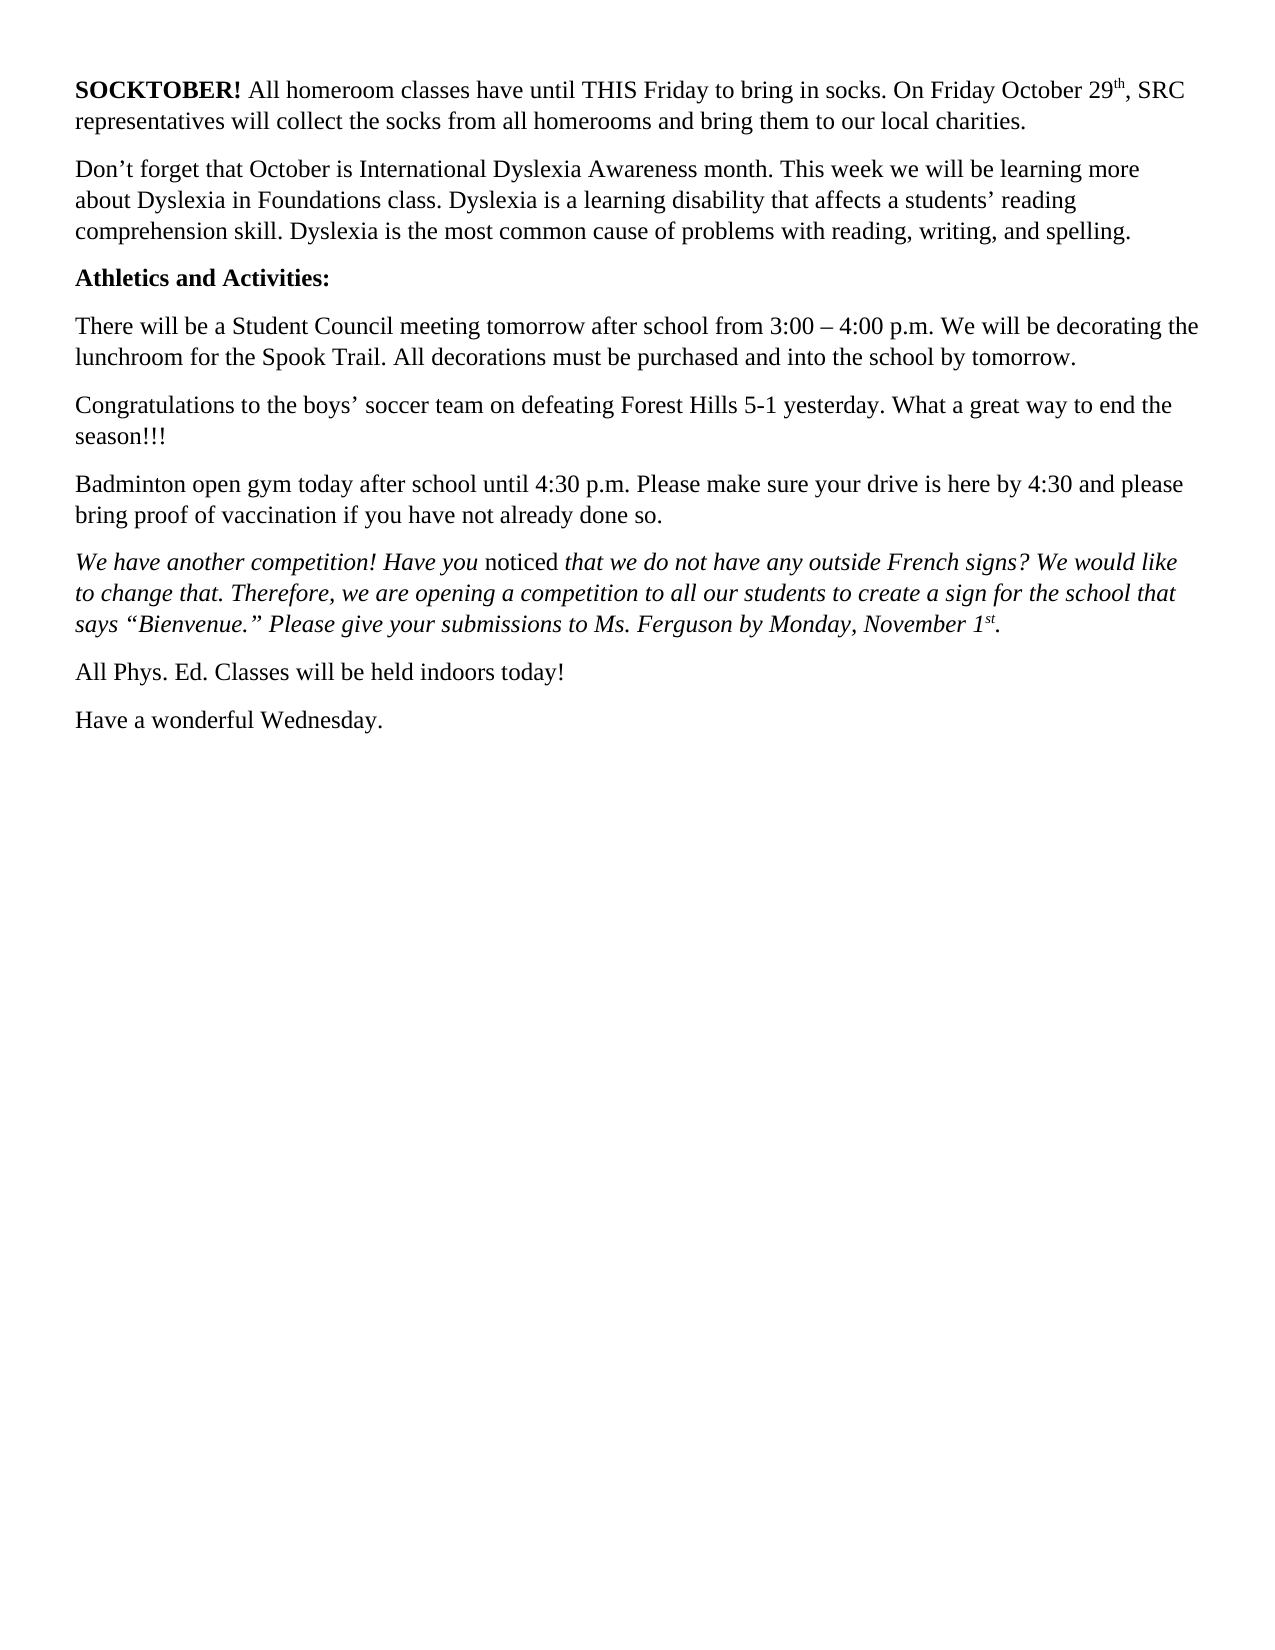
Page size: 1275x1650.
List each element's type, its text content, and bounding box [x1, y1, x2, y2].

text Badminton open gym today after school until 4:30 p.m. Please make sure your drive is here by 4:30 and please bring proof of vaccination if you have not already done so. [75, 469, 1200, 528]
text Don’t forget that October is International Dyslexia Awareness month. This week we will be learning more about Dyslexia in Foundations class. Dyslexia is a learning disability that affects a students’ reading comprehension skill. Dyslexia is the most common cause of problems with reading, writing, and spelling. [75, 154, 1200, 244]
text SOCKTOBER! All homeroom classes have until THIS Friday to bring in socks. On Friday October 29th, SRC representatives will collect the socks from all homerooms and bring them to our local charities. [75, 75, 1200, 135]
text Have a wonderful Wednesday. [75, 705, 1200, 734]
text Athletics and Activities: [75, 263, 1200, 292]
text We have another competition! Have you noticed that we do not have any outside French signs? We would like to change that. Therefore, we are opening a competition to all our students to create a sign for the school that says “Bienvenue.” Please give your submissions to Ms. Ferguson by Monday, November 1st. [75, 547, 1200, 638]
text All Phys. Ed. Classes will be held indoors today! [75, 657, 1200, 686]
text There will be a Student Council meeting tomorrow after school from 3:00 – 4:00 p.m. We will be decorating the lunchroom for the Spook Trail. All decorations must be purchased and into the school by tomorrow. [75, 311, 1200, 371]
text Congratulations to the boys’ soccer team on defeating Forest Hills 5-1 yesterday. What a great way to end the season!!! [75, 390, 1200, 450]
